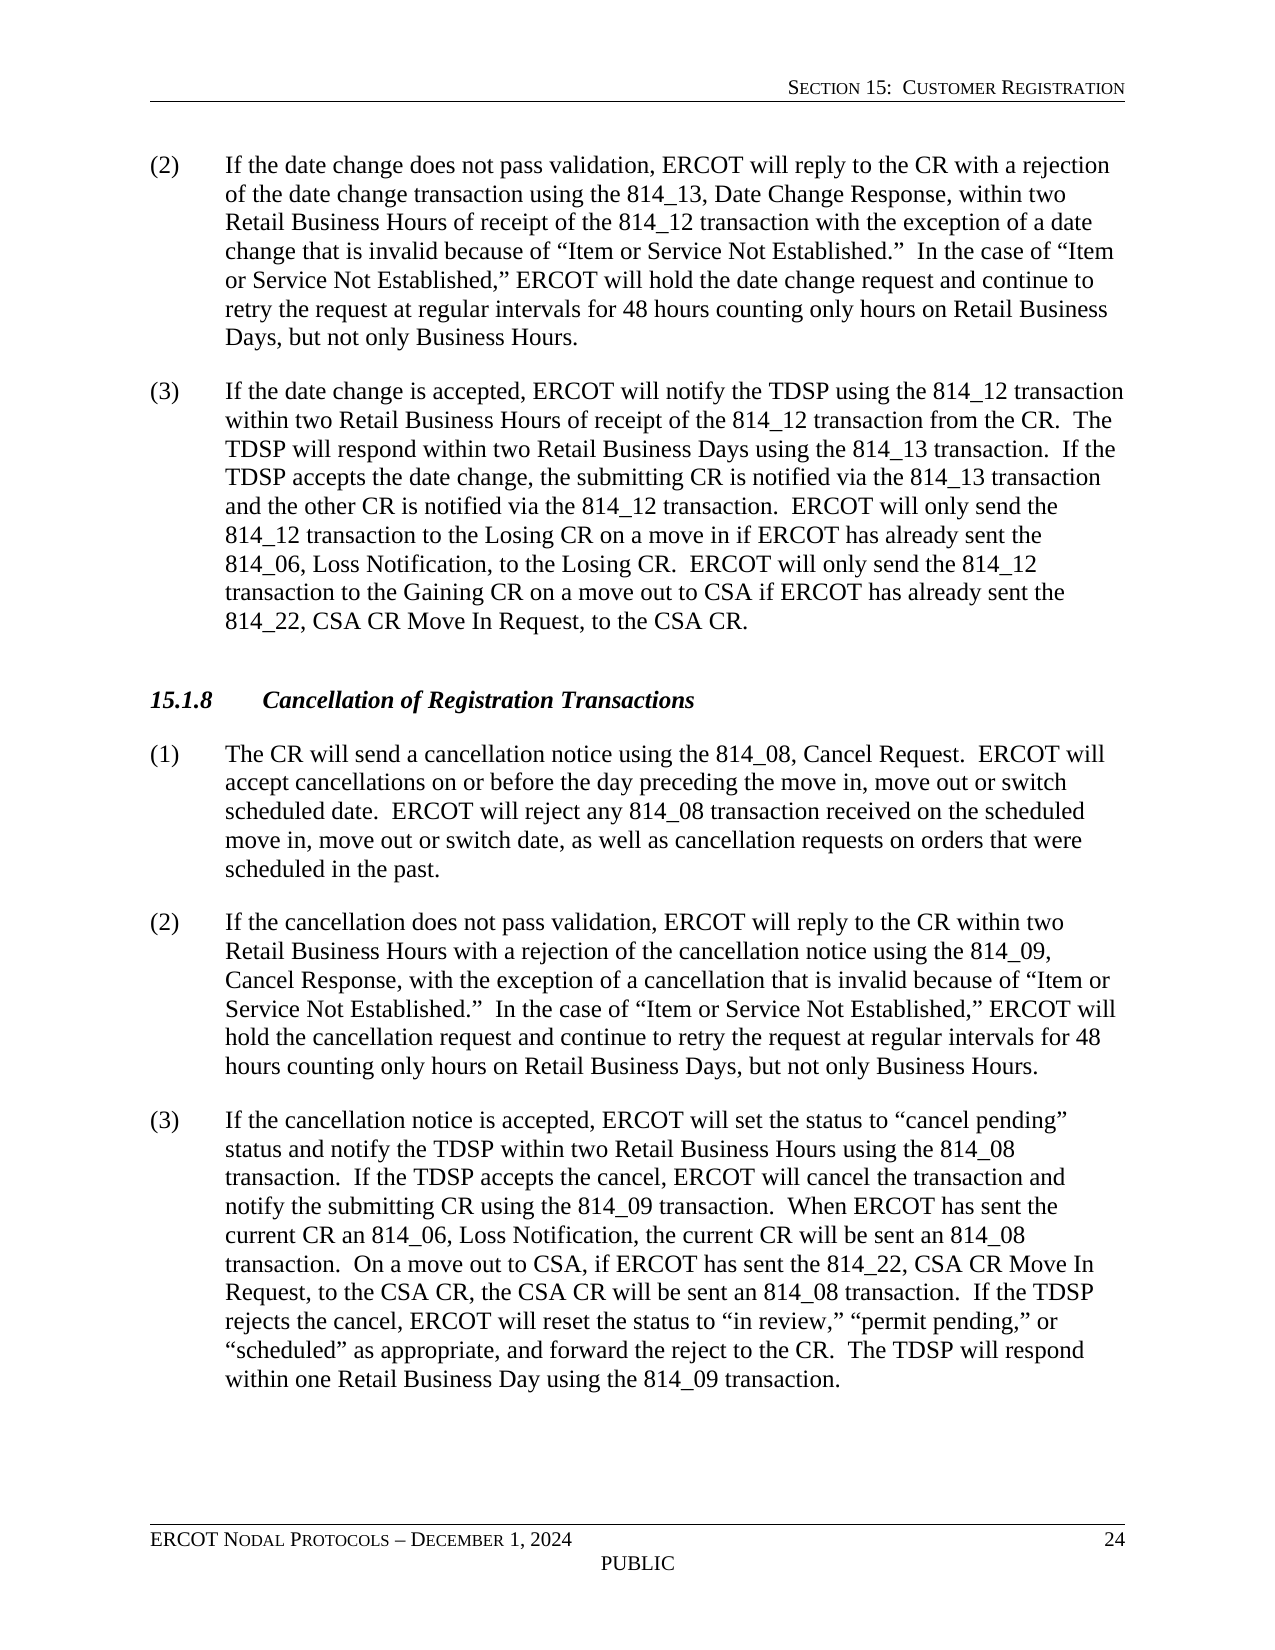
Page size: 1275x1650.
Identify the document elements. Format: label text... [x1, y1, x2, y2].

text (3) If the date change is accepted, ERCOT will notify the TDSP using the 814_12 transaction within two Retail Business Hours of receipt of the 814_12 transaction from the CR. The TDSP will respond within two Retail Business Days using the 814_13 transaction. If the TDSP accepts the date change, the submitting CR is notified via the 814_13 transaction and the other CR is notified via the 814_12 transaction. ERCOT will only send the 814_12 transaction to the Losing CR on a move in if ERCOT has already sent the 814_06, Loss Notification, to the Losing CR. ERCOT will only send the 814_12 transaction to the Gaining CR on a move out to CSA if ERCOT has already sent the 814_22, CSA CR Move In Request, to the CSA CR. [150, 376, 1125, 635]
text (2) If the cancellation does not pass validation, ERCOT will reply to the CR within two Retail Business Hours with a rejection of the cancellation notice using the 814_09, Cancel Response, with the exception of a cancellation that is invalid because of “Item or Service Not Established.” In the case of “Item or Service Not Established,” ERCOT will hold the cancellation request and continue to retry the request at regular intervals for 48 hours counting only hours on Retail Business Days, but not only Business Hours. [150, 907, 1125, 1080]
text (2) If the date change does not pass validation, ERCOT will reply to the CR with a rejection of the date change transaction using the 814_13, Date Change Response, within two Retail Business Hours of receipt of the 814_12 transaction with the exception of a date change that is invalid because of “Item or Service Not Established.” In the case of “Item or Service Not Established,” ERCOT will hold the date change request and continue to retry the request at regular intervals for 48 hours counting only hours on Retail Business Days, but not only Business Hours. [150, 150, 1125, 351]
text (1) The CR will send a cancellation notice using the 814_08, Cancel Request. ERCOT will accept cancellations on or before the day preceding the move in, move out or switch scheduled date. ERCOT will reject any 814_08 transaction received on the scheduled move in, move out or switch date, as well as cancellation requests on orders that were scheduled in the past. [150, 739, 1125, 882]
text (3) If the cancellation notice is accepted, ERCOT will set the status to “cancel pending” status and notify the TDSP within two Retail Business Hours using the 814_08 transaction. If the TDSP accepts the cancel, ERCOT will cancel the transaction and notify the submitting CR using the 814_09 transaction. When ERCOT has sent the current CR an 814_06, Loss Notification, the current CR will be sent an 814_08 transaction. On a move out to CSA, if ERCOT has sent the 814_22, CSA CR Move In Request, to the CSA CR, the CSA CR will be sent an 814_08 transaction. If the TDSP rejects the cancel, ERCOT will reset the status to “in review,” “permit pending,” or “scheduled” as appropriate, and forward the reject to the CR. The TDSP will respond within one Retail Business Day using the 814_09 transaction. [150, 1105, 1125, 1392]
text 15.1.8 Cancellation of Registration Transactions [150, 685, 1125, 714]
